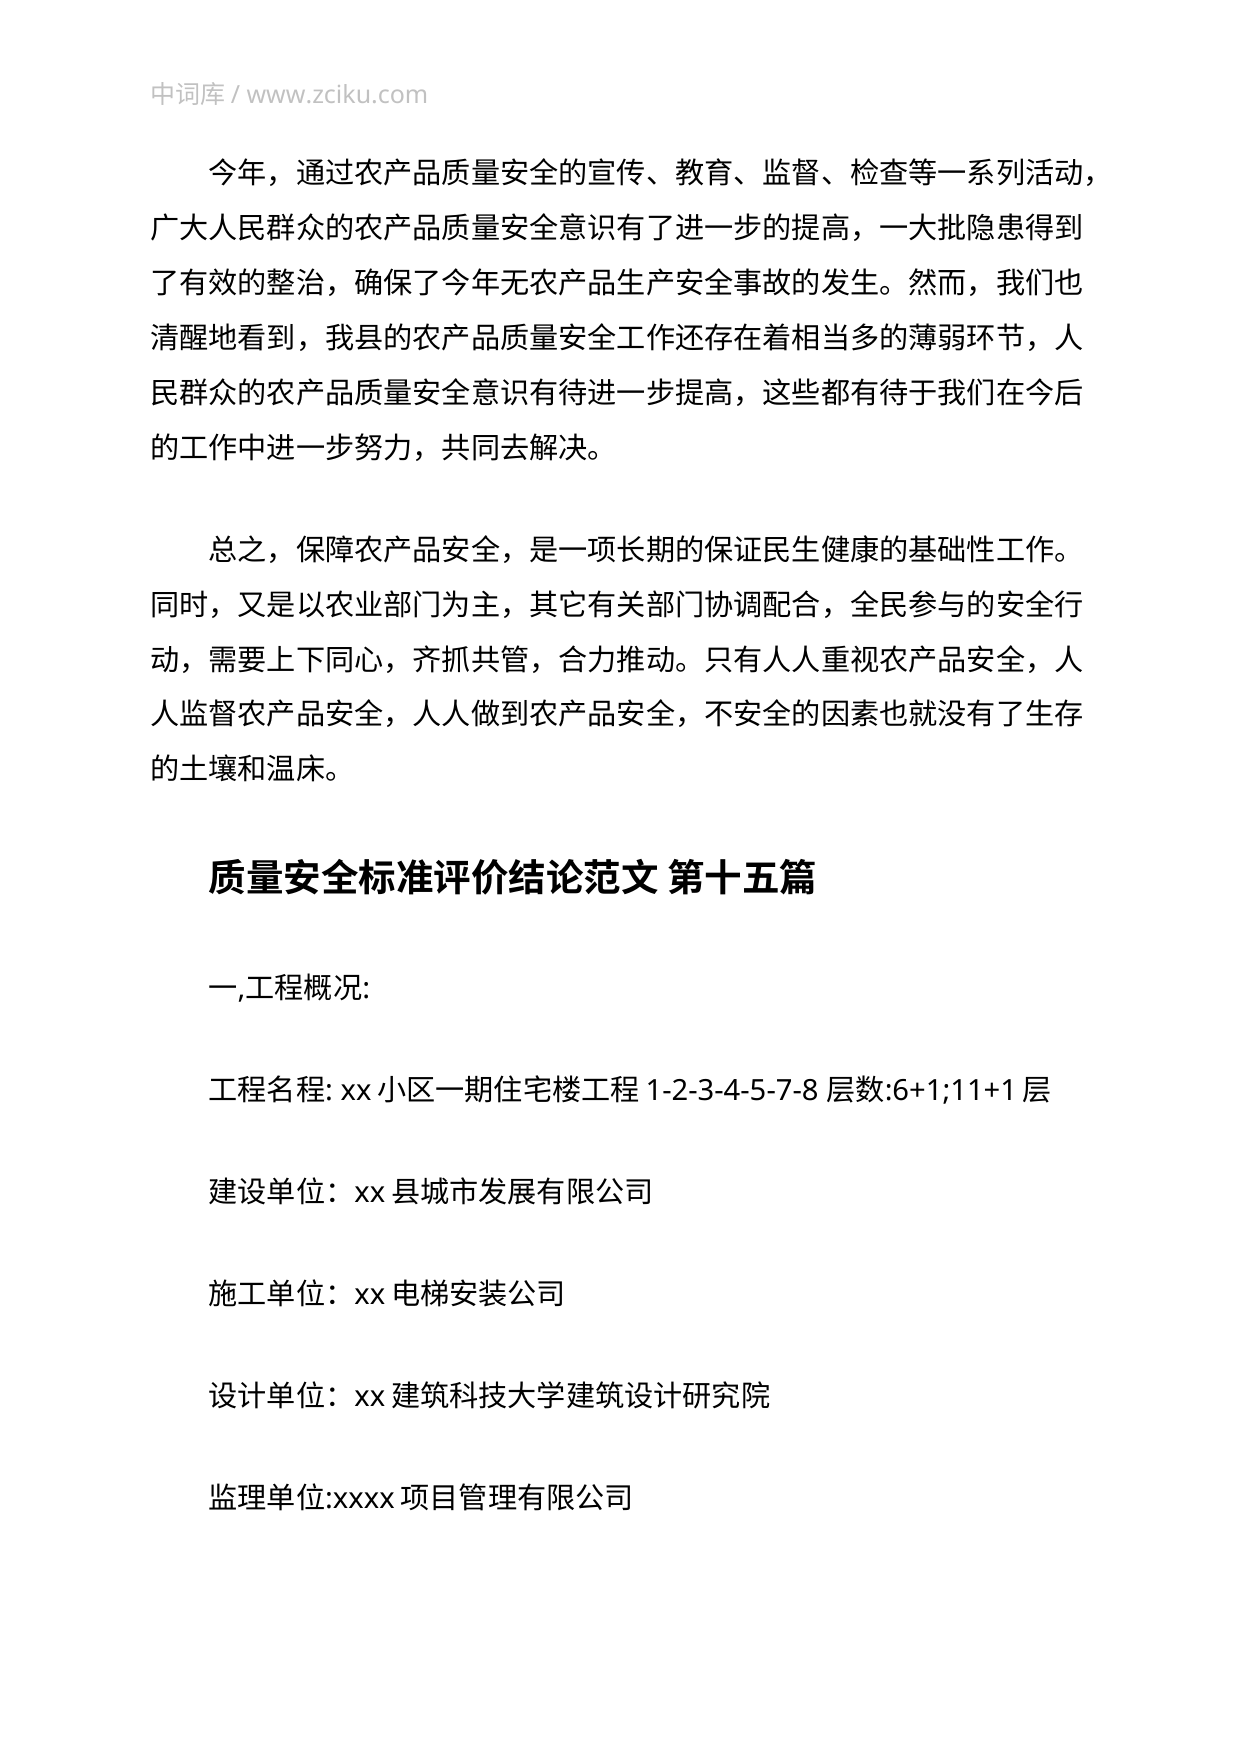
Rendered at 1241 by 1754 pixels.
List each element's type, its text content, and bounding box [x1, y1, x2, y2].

text 监理单位:xxxx项目管理有限公司 [150, 1475, 1090, 1517]
text 工程名程: xx小区一期住宅楼工程1-2-3-4-5-7-8 层数:6+1;11+1层 [150, 1067, 1090, 1109]
text 一,工程概况: [150, 965, 1090, 1007]
text 质量安全标准评价结论范文 第十五篇 [150, 848, 1090, 902]
text 总之，保障农产品安全，是一项长期的保证民生健康的基础性工作。同时，又是以农业部门为主，其它有关部门协调配合，全民参与的安全行动，需要上下同心，齐抓共管，合力推动。只有人人重视农产品安全，人人监督农产品安全，人人做到农产品安全，不安全的因素也就没有了生存的土壤和温床。 [150, 526, 1090, 788]
text 今年，通过农产品质量安全的宣传、教育、监督、检查等一系列活动，广大人民群众的农产品质量安全意识有了进一步的提高，一大批隐患得到了有效的整治，确保了今年无农产品生产安全事故的发生。然而，我们也清醒地看到，我县的农产品质量安全工作还存在着相当多的薄弱环节，人民群众的农产品质量安全意识有待进一步提高，这些都有待于我们在今后的工作中进一步努力，共同去解决。 [150, 150, 1090, 467]
text 建设单位：xx县城市发展有限公司 [150, 1169, 1090, 1211]
text 设计单位：xx建筑科技大学建筑设计研究院 [150, 1373, 1090, 1415]
text 施工单位：xx电梯安装公司 [150, 1271, 1090, 1313]
